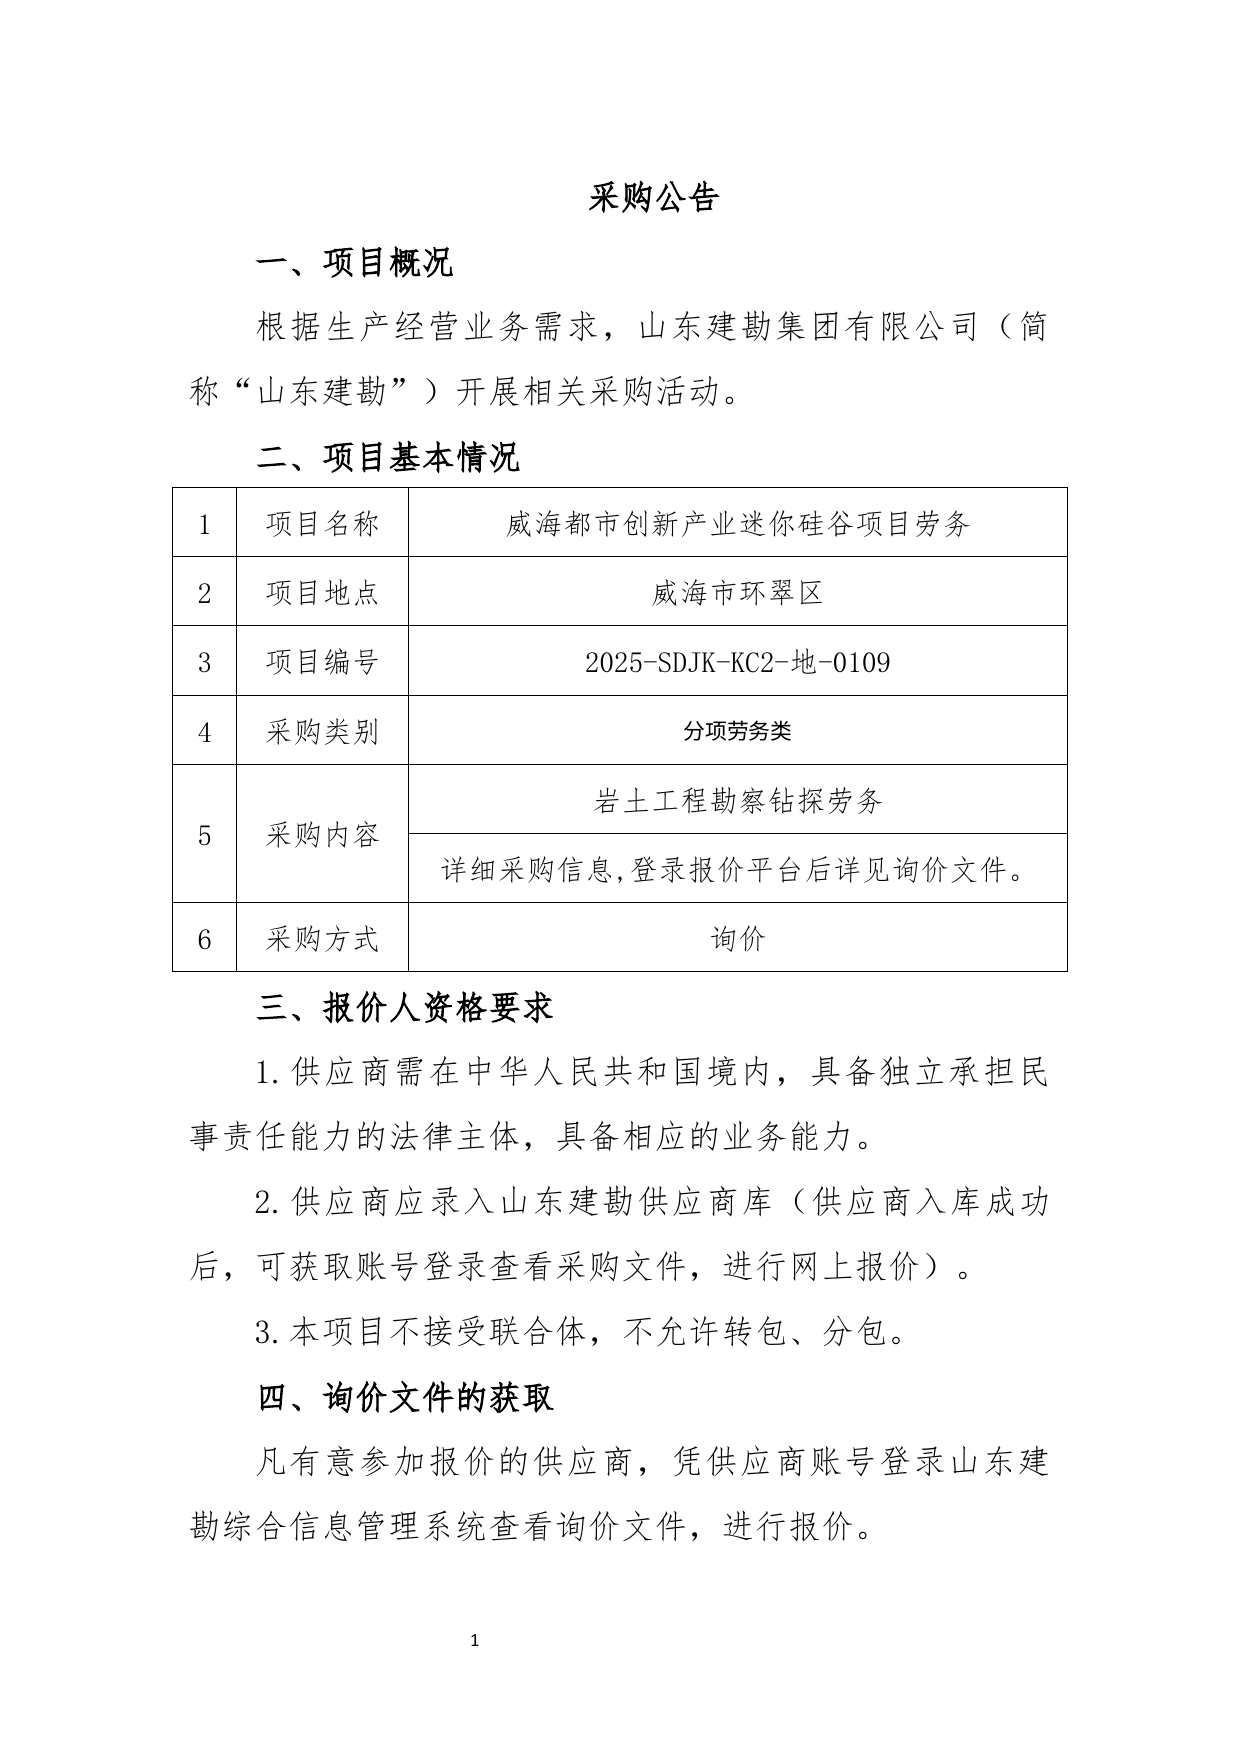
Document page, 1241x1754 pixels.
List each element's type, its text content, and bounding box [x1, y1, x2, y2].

table_cell 2 [173, 557, 236, 625]
text 四、询价文件的获取 [187, 1362, 1053, 1427]
text 1.供应商需在中华人民共和国境内，具备独立承担民事责任能力的法律主体，具备相应的业务能力。 [187, 1037, 1053, 1167]
table_cell 详细采购信息,登录报价平台后详见询价文件。 [409, 834, 1067, 902]
table_header 1 [173, 488, 236, 556]
text 2.供应商应录入山东建勘供应商库（供应商入库成功后，可获取账号登录查看采购文件，进行网上报价）。 [187, 1167, 1053, 1297]
text 一、项目概况 [187, 227, 1053, 292]
table_cell 6 [173, 903, 236, 971]
table_cell 采购内容 [237, 765, 408, 902]
text 根据生产经营业务需求，山东建勘集团有限公司（简称“山东建勘”）开展相关采购活动。 [187, 292, 1053, 422]
text 凡有意参加报价的供应商，凭供应商账号登录山东建勘综合信息管理系统查看询价文件，进行报价。 [187, 1427, 1053, 1557]
table_cell 项目编号 [237, 626, 408, 694]
table_cell 采购类别 [237, 696, 408, 764]
table_cell 4 [173, 696, 236, 764]
table_cell 询价 [409, 903, 1067, 971]
table_cell 5 [173, 765, 236, 902]
table_cell 2025-SDJK-KC2-地-0109 [409, 626, 1067, 694]
table_cell 3 [173, 626, 236, 694]
table_header 项目名称 [237, 488, 408, 556]
text 3.本项目不接受联合体，不允许转包、分包。 [187, 1297, 1053, 1362]
text 采购公告 [187, 162, 1053, 227]
table_header 威海都市创新产业迷你硅谷项目劳务 [409, 488, 1067, 556]
table_cell 采购方式 [237, 903, 408, 971]
text 三、报价人资格要求 [187, 972, 1053, 1037]
table_cell 威海市环翠区 [409, 557, 1067, 625]
table_cell 项目地点 [237, 557, 408, 625]
text 二、项目基本情况 [187, 422, 1053, 487]
table_cell 岩土工程勘察钻探劳务 [409, 765, 1067, 833]
